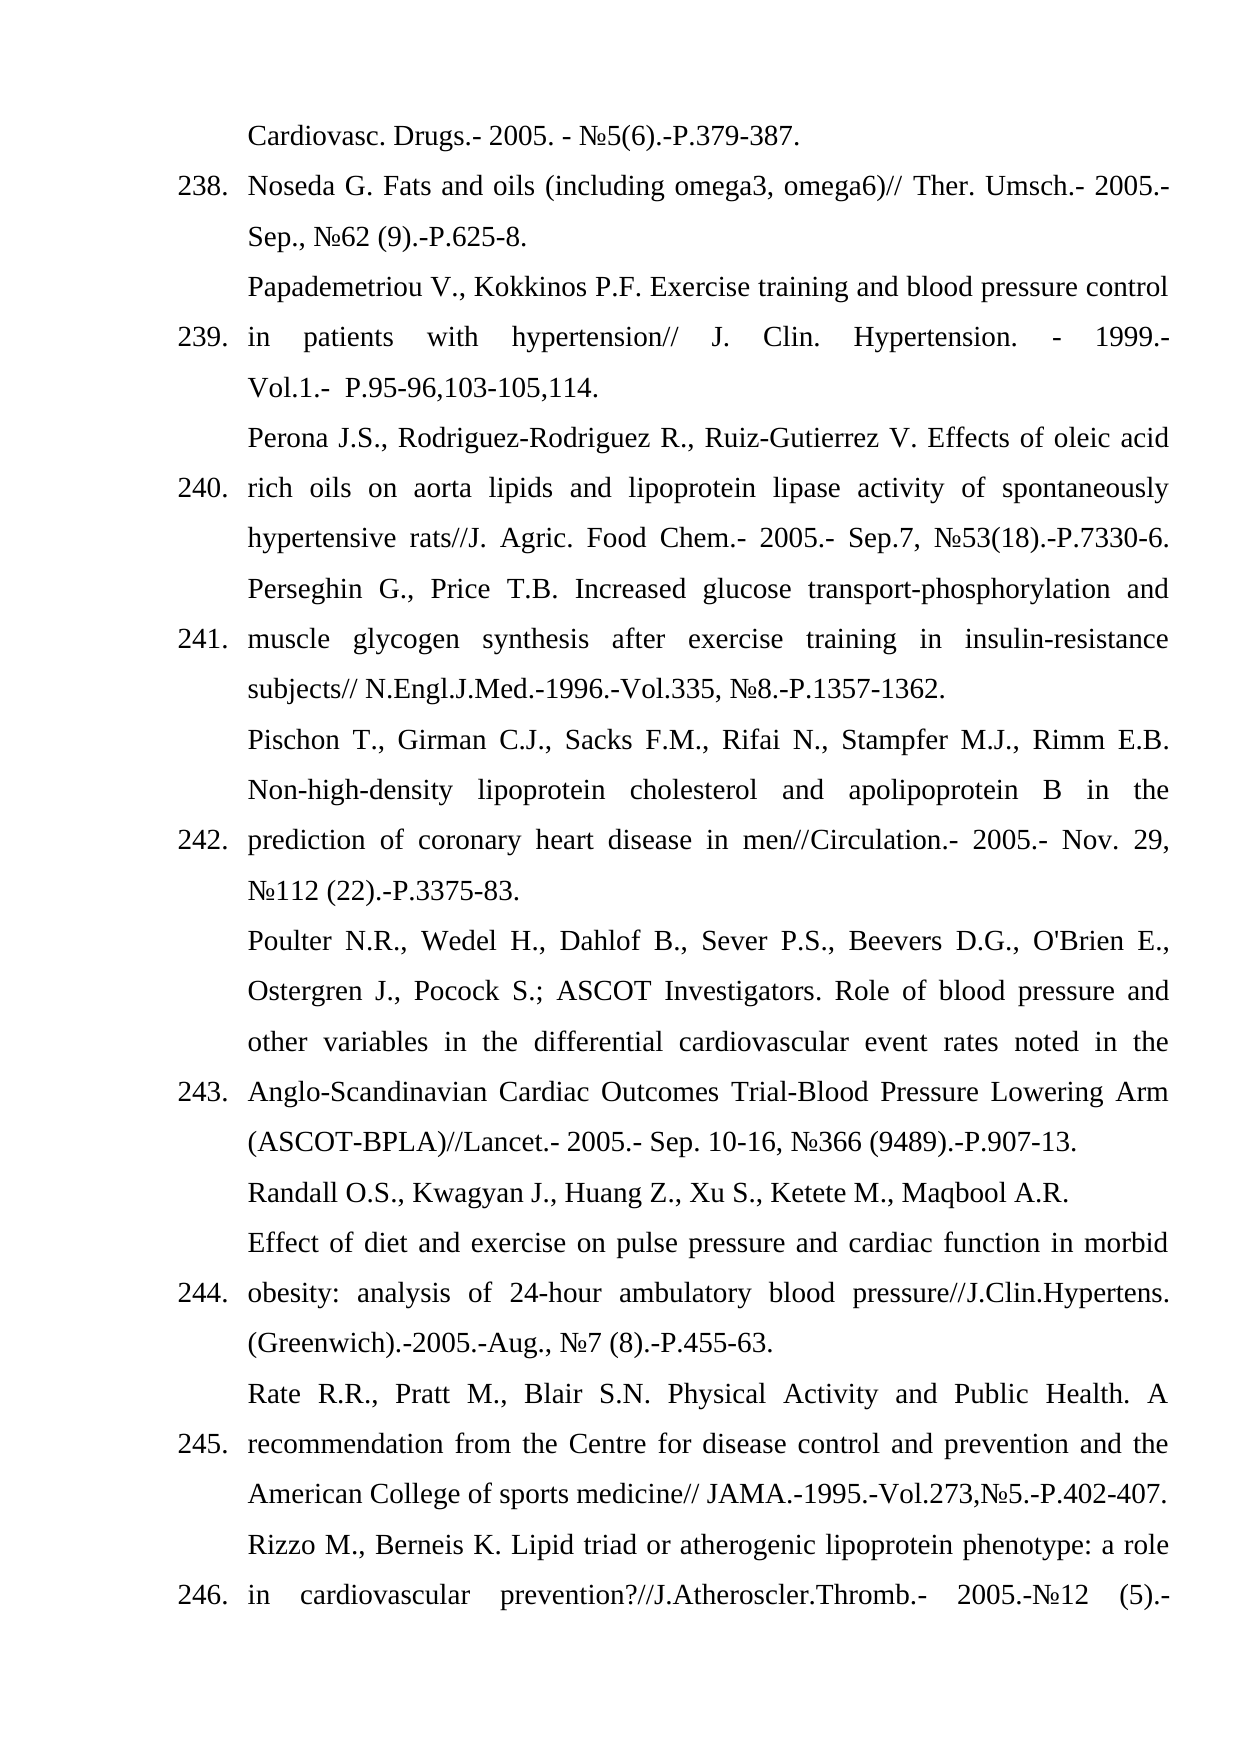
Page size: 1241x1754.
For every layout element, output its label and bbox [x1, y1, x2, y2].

table_header [236, 118, 1181, 1625]
table_header [166, 118, 236, 1625]
